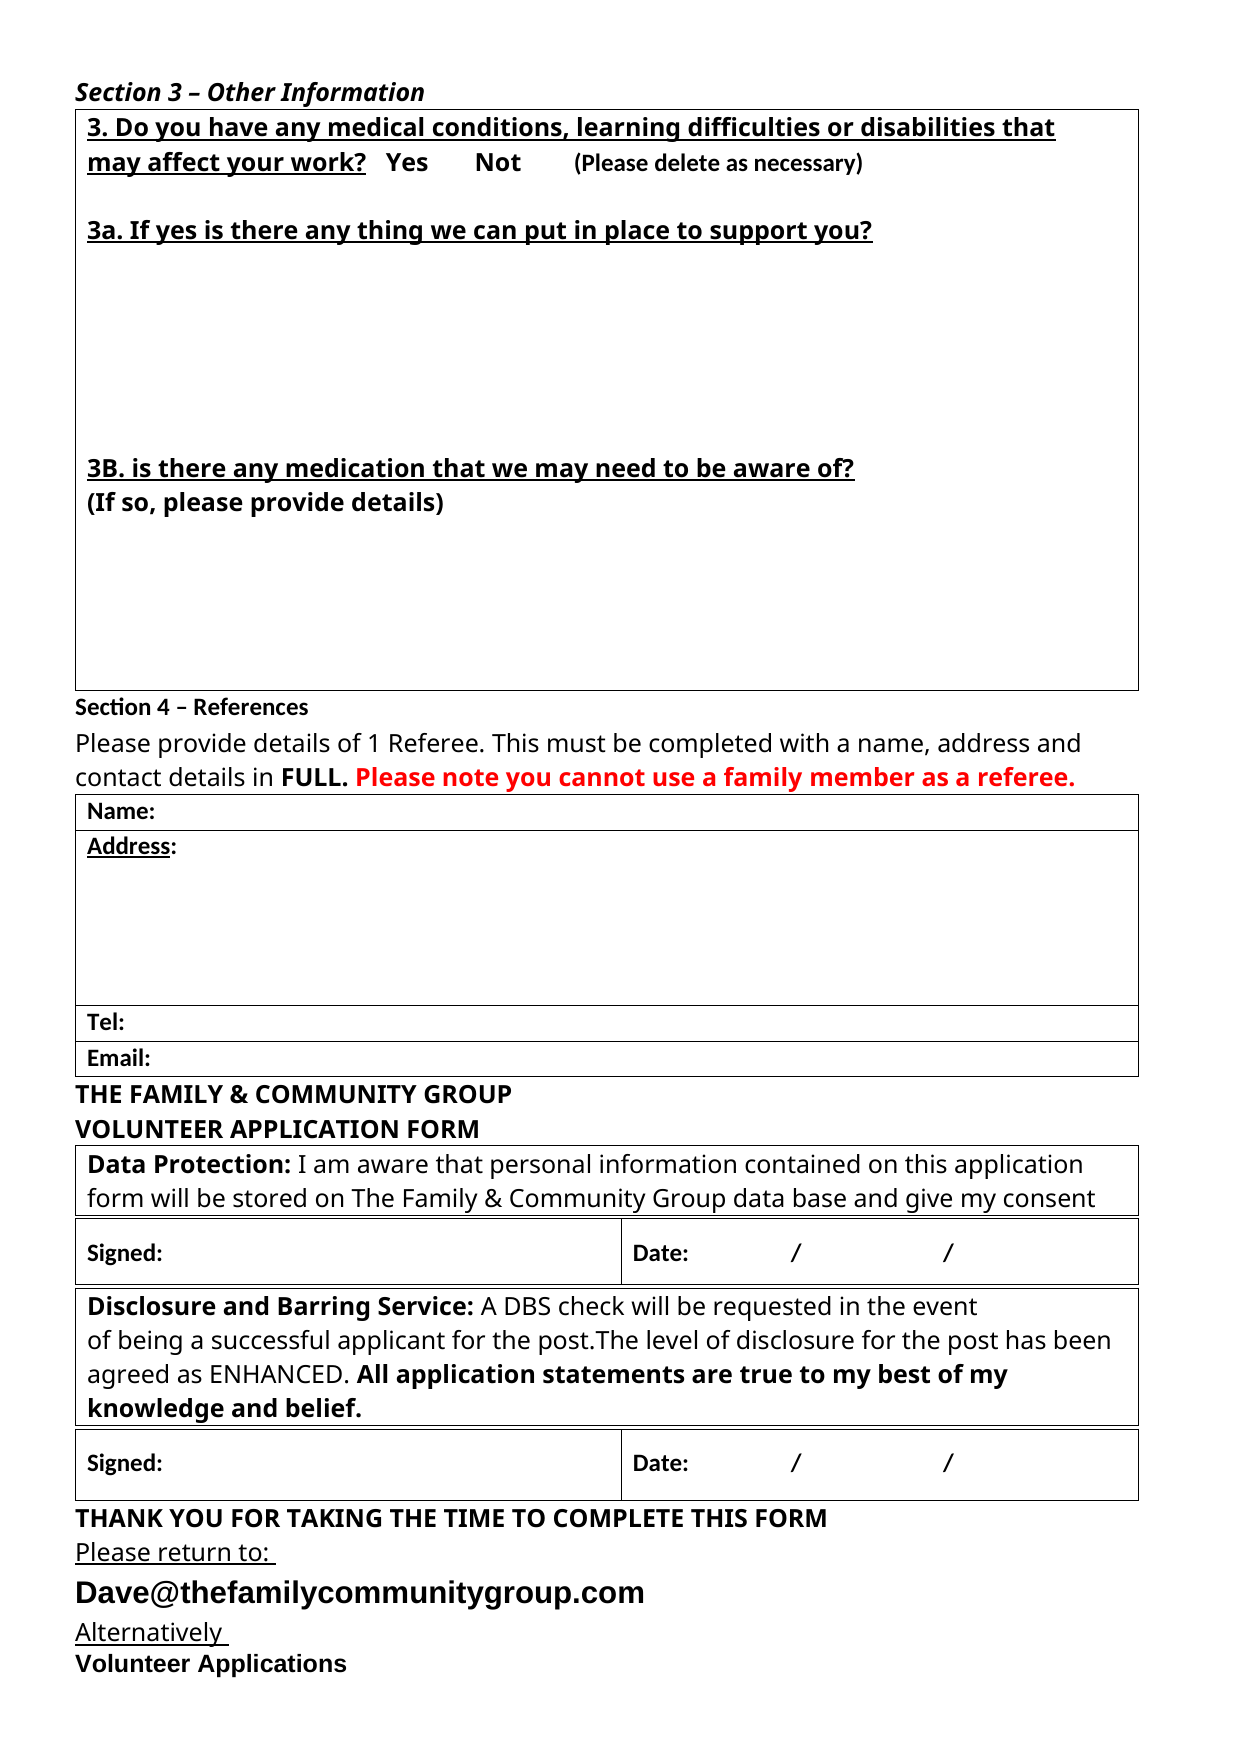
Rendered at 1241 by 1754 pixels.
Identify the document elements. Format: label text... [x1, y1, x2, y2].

table_header Signed: [76, 1430, 621, 1499]
table_header Disclosure and Barring Service: A DBS check will be requested in the event of being a successful applicant for the post.The level of disclosure for the post has been agreed as ENHANCED. All application statements are true to my best of my knowledge and belief. [76, 1289, 1138, 1425]
text Alternatively [75, 1615, 1165, 1649]
text Section 3 – Other Information [75, 75, 1165, 109]
table_header Date: / / [622, 1219, 1138, 1283]
text THANK YOU FOR TAKING THE TIME TO COMPLETE THIS FORM [75, 1501, 1165, 1535]
text Please provide details of 1 Referee. This must be completed with a name, address and contact details in FULL. Please note you cannot use a family member as a referee. [75, 726, 1165, 794]
table_header Signed: [76, 1219, 621, 1283]
table_cell Tel: [76, 1006, 1138, 1041]
table_cell Email: [76, 1042, 1138, 1076]
table_header Name: [76, 795, 1138, 829]
table_header 3. Do you have any medical conditions, learning difficulties or disabilities that may affect your work? Yes. Not. (Please delete as necessary) 3a. If yes is there any thing we can put in place to support you? 3B. is there any medication that we may need to be aware of? (If so, please provide details) [76, 110, 1138, 690]
text Please return to: [75, 1535, 1165, 1569]
table_header Date: / / [622, 1430, 1138, 1499]
text Volunteer Applications [75, 1649, 1165, 1678]
table_cell Address: [76, 831, 1138, 1005]
text Section 4 – References [75, 691, 1165, 721]
table_header Data Protection: I am aware that personal information contained on this application form will be stored on The Family & Community Group data base and give my consent [76, 1146, 1138, 1214]
text Dave@thefamilycommunitygroup.com [75, 1574, 1165, 1610]
text THE FAMILY & COMMUNITY GROUP [75, 1077, 1165, 1111]
text VOLUNTEER APPLICATION FORM [75, 1111, 1165, 1145]
